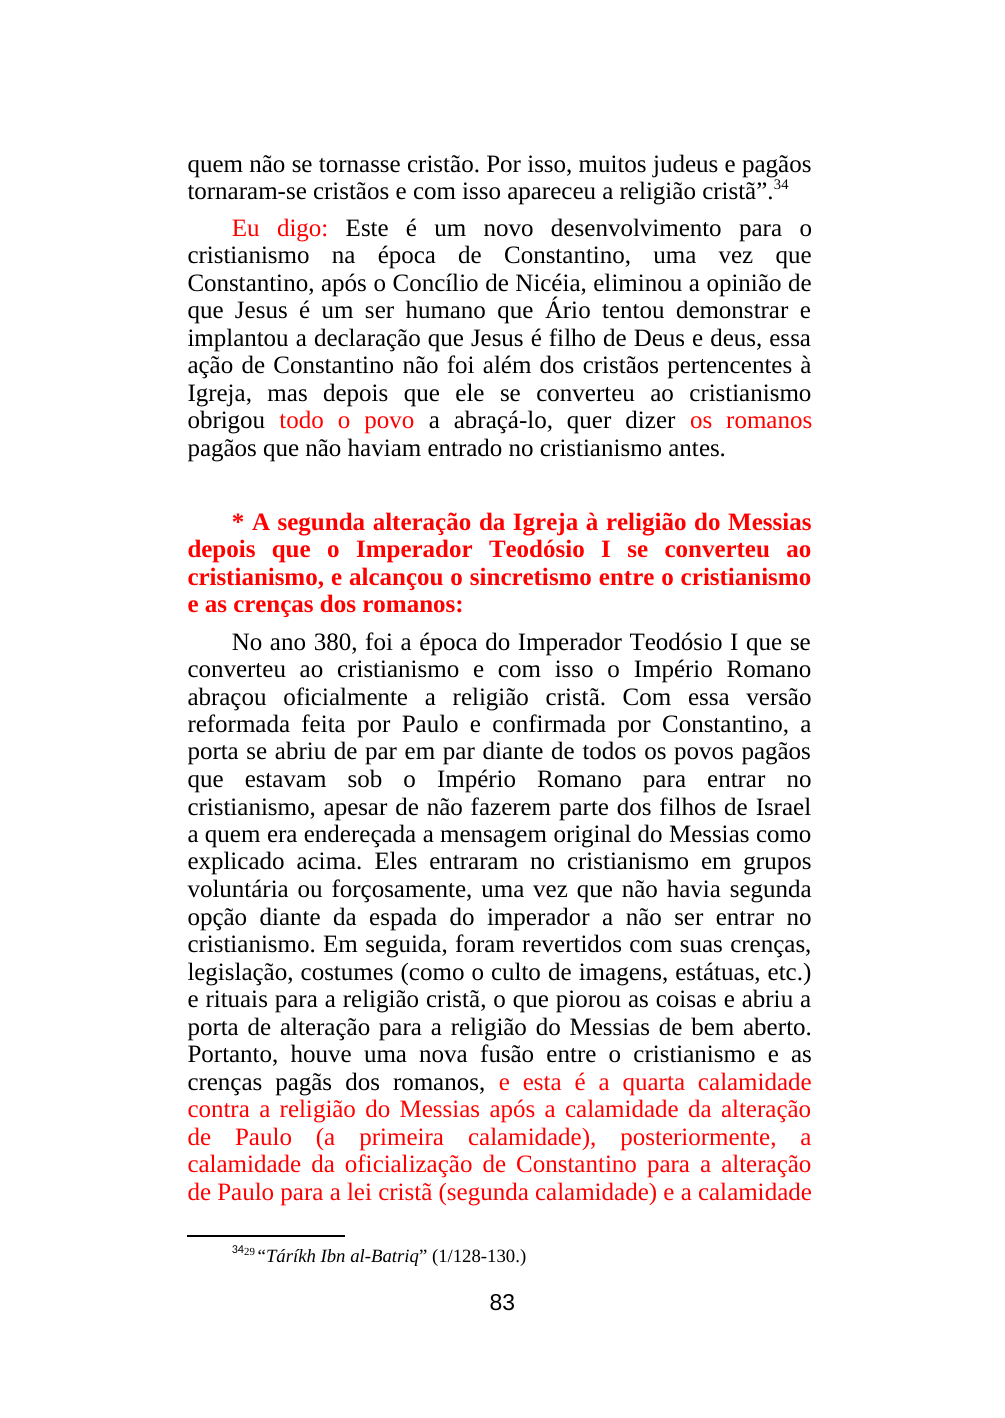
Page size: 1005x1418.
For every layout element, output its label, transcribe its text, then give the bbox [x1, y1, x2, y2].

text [187, 150, 812, 205]
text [187, 628, 812, 1205]
text * A segunda alteração da Igreja à religião do Messias depois que o Imperador Teodósio I se converteu ao cristianismo, e alcançou o sincretismo entre o cristianismo e as crenças dos romanos: [187, 508, 812, 618]
text Eu digo: Este é um novo desenvolvimento para o cristianismo na época de Constantino, uma vez que Constantino, após o Concílio de Nicéia, eliminou a opinião de que Jesus é um ser humano que Ário tentou demonstrar e implantou a declaração que Jesus é filho de Deus e deus, essa ação de Constantino não foi além dos cristãos pertencentes à Igreja, mas depois que ele se converteu ao cristianismo obrigou todo o povo a abraçá-lo, quer dizer os romanos pagãos que não haviam entrado no cristianismo antes. [187, 214, 812, 462]
